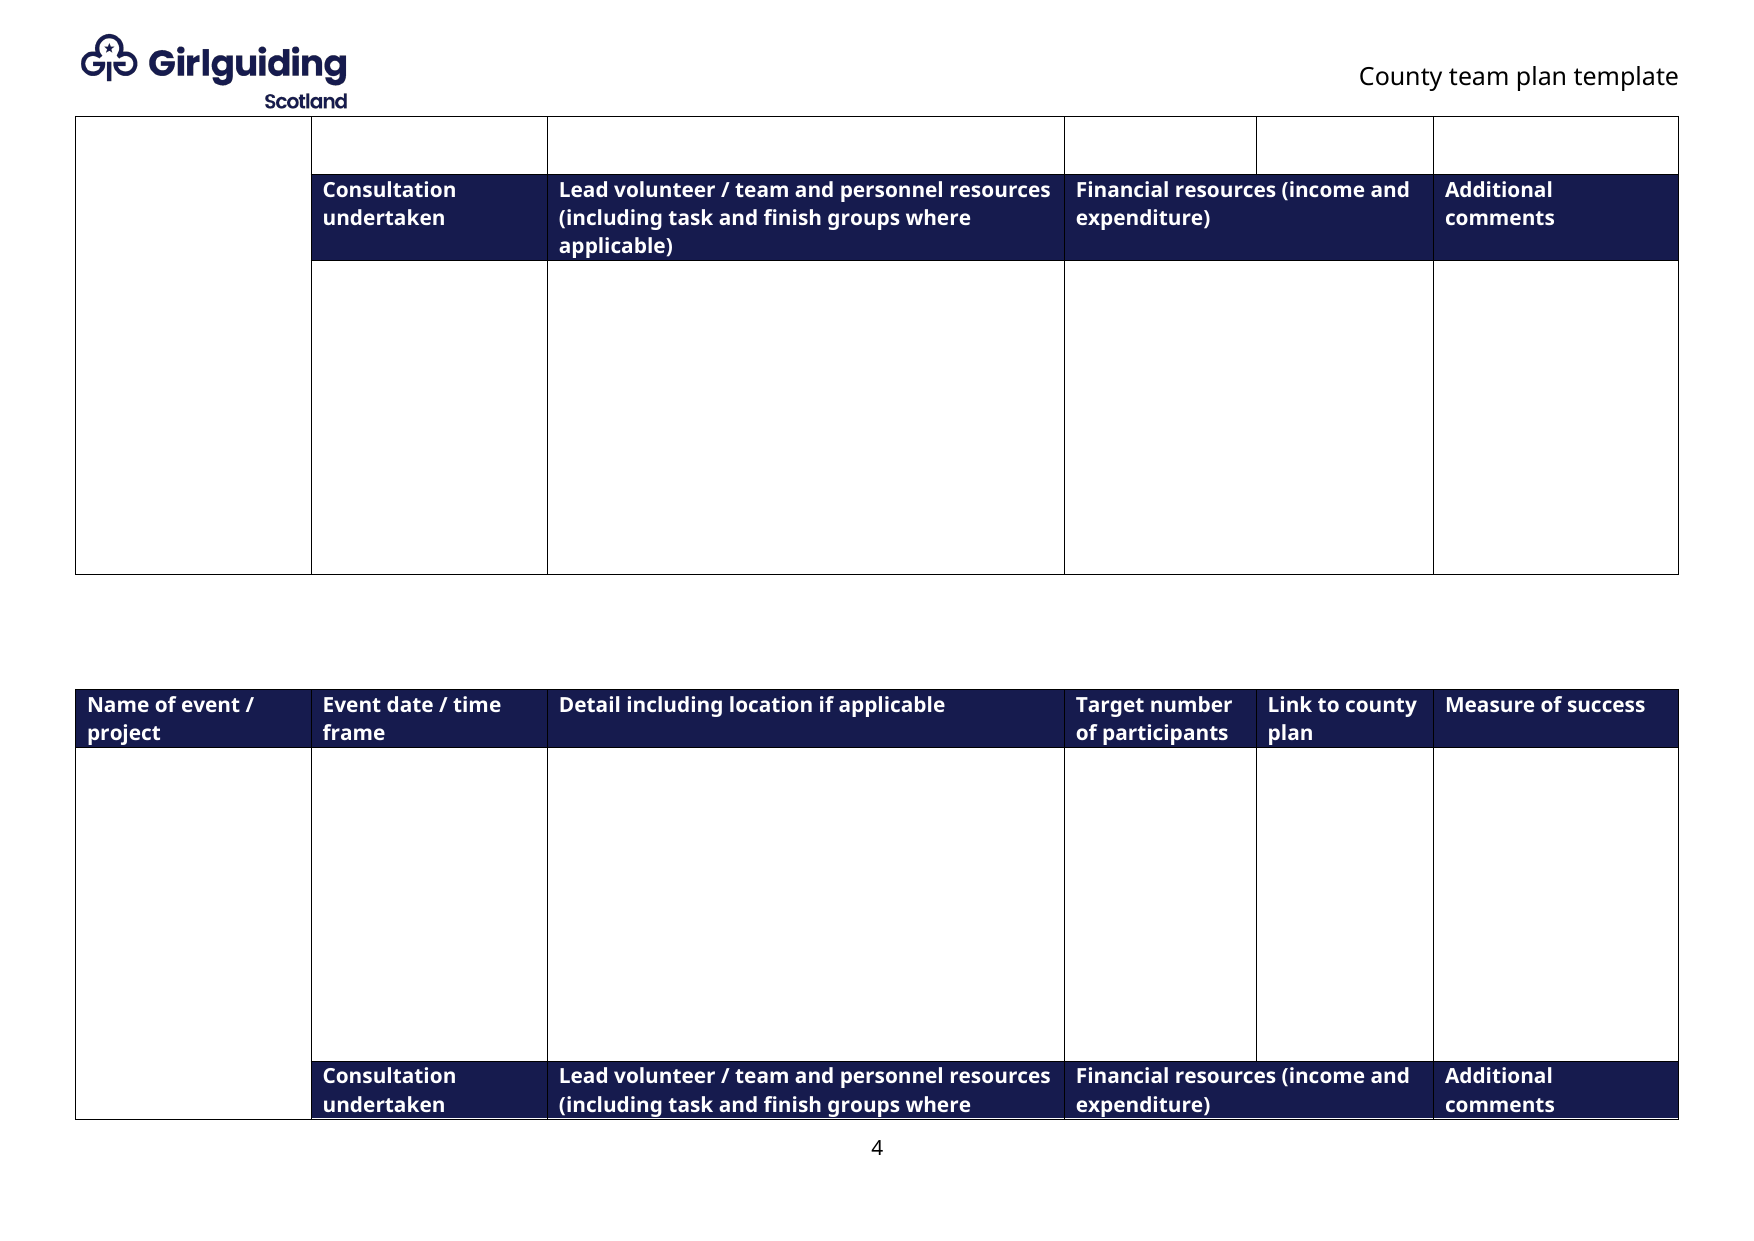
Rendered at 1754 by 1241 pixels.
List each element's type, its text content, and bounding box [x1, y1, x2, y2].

table_cell [1065, 748, 1256, 1061]
table_header Event date / time frame [312, 690, 547, 747]
table_cell Lead volunteer / team and personnel resources (including task and finish groups where applicable) [548, 175, 1064, 260]
table_cell [1434, 261, 1678, 574]
table_cell [1434, 117, 1678, 174]
table_cell [312, 117, 547, 174]
table_cell Financial resources (income and expenditure) [1065, 1062, 1433, 1118]
table_cell Consultation undertaken [312, 175, 547, 260]
table_cell Financial resources (income and expenditure) [1065, 175, 1433, 260]
table_cell [76, 117, 311, 574]
table_cell [548, 748, 1064, 1061]
table_cell [1257, 748, 1433, 1061]
table_cell [1065, 117, 1256, 174]
table_cell Lead volunteer / team and personnel resources (including task and finish groups where applicable) [548, 1062, 1064, 1118]
table_cell [312, 261, 547, 574]
table_cell Additional comments [1434, 1062, 1678, 1118]
table_cell [312, 748, 547, 1061]
table_cell Additional comments [1434, 175, 1678, 260]
table_cell [1257, 117, 1433, 174]
table_cell [1065, 261, 1433, 574]
table_header Name of event / project [76, 690, 311, 747]
picture [78, 32, 347, 115]
table_cell [548, 117, 1064, 174]
table_header Measure of success [1434, 690, 1678, 747]
table_cell [76, 748, 311, 1118]
table_header Target number of participants [1065, 690, 1256, 747]
table_cell [548, 261, 1064, 574]
table_header Detail including location if applicable [548, 690, 1064, 747]
table_header Link to county plan [1257, 690, 1433, 747]
table_cell Consultation undertaken [312, 1062, 547, 1118]
table_cell [1434, 748, 1678, 1061]
